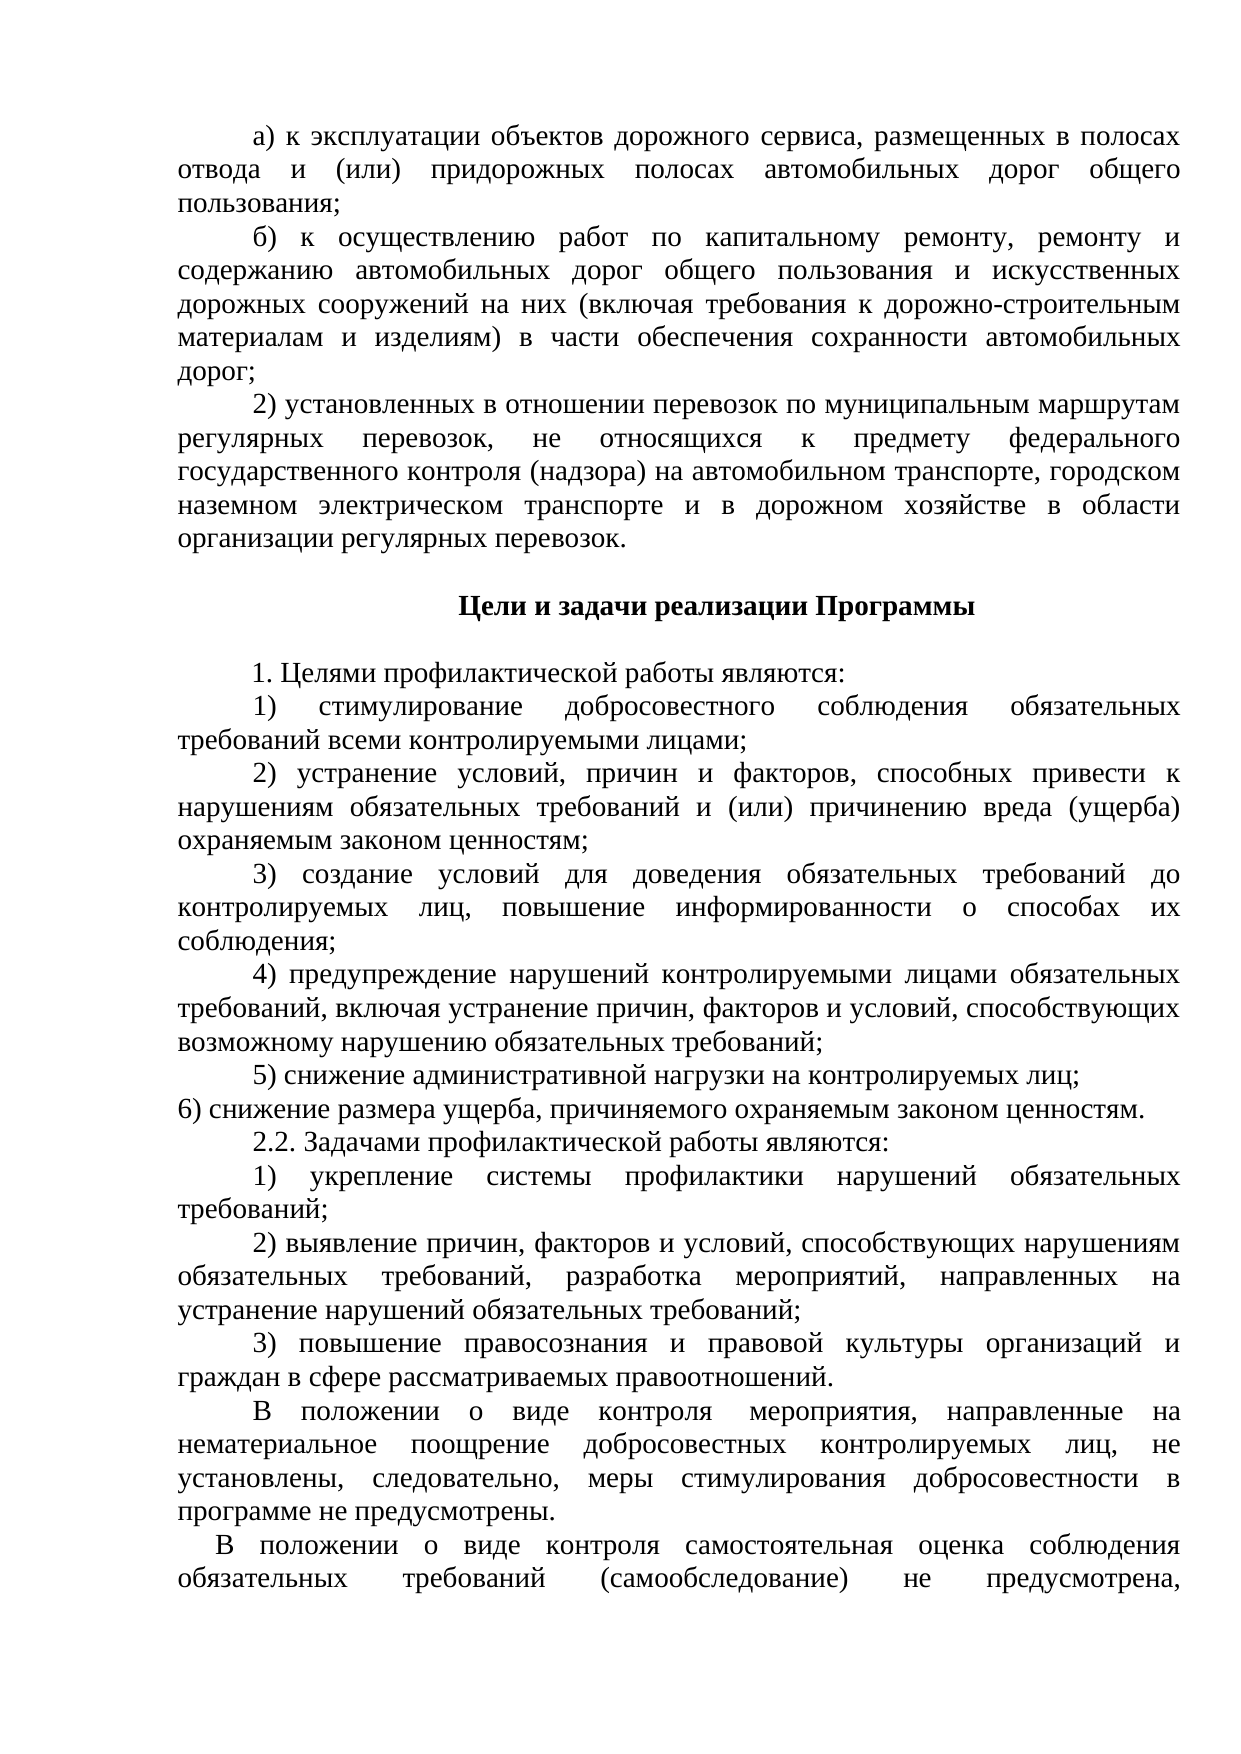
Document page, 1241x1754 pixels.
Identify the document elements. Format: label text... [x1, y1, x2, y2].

text 5) снижение административной нагрузки на контролируемых лиц; [177, 1057, 1181, 1091]
text б) к осуществлению работ по капитальному ремонту, ремонту и содержанию автомобильных дорог общего пользования и искусственных дорожных сооружений на них (включая требования к дорожно-строительным материалам и изделиям) в части обеспечения сохранности автомобильных дорог; [177, 219, 1181, 386]
text 2) установленных в отношении перевозок по муниципальным маршрутам регулярных перевозок, не относящихся к предмету федерального государственного контроля (надзора) на автомобильном транспорте, городском наземном электрическом транспорте и в дорожном хозяйстве в области организации регулярных перевозок. [177, 386, 1181, 554]
text 3) создание условий для доведения обязательных требований до контролируемых лиц, повышение информированности о способах их соблюдения; [177, 856, 1181, 957]
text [177, 1527, 1181, 1594]
text В положении о виде контроля мероприятия, направленные на нематериальное поощрение добросовестных контролируемых лиц, не установлены, следовательно, меры стимулирования добросовестности в программе не предусмотрены. [177, 1393, 1181, 1527]
text 2.2. Задачами профилактической работы являются: [177, 1124, 1181, 1158]
text 2) устранение условий, причин и факторов, способных привести к нарушениям обязательных требований и (или) причинению вреда (ущерба) охраняемым законом ценностям; [177, 755, 1181, 856]
text а) к эксплуатации объектов дорожного сервиса, размещенных в полосах отвода и (или) придорожных полосах автомобильных дорог общего пользования; [177, 118, 1181, 219]
text 2) выявление причин, факторов и условий, способствующих нарушениям обязательных требований, разработка мероприятий, направленных на устранение нарушений обязательных требований; [177, 1225, 1181, 1326]
text 3) повышение правосознания и правовой культуры организаций и граждан в сфере рассматриваемых правоотношений. [177, 1326, 1181, 1393]
text 1) укрепление системы профилактики нарушений обязательных требований; [177, 1158, 1181, 1225]
text 6) снижение размера ущерба, причиняемого охраняемым законом ценностям. [177, 1091, 1181, 1124]
text 4) предупреждение нарушений контролируемыми лицами обязательных требований, включая устранение причин, факторов и условий, способствующих возможному нарушению обязательных требований; [177, 957, 1181, 1057]
text 1) стимулирование добросовестного соблюдения обязательных требований всеми контролируемыми лицами; [177, 688, 1181, 755]
text Цели и задачи реализации Программы [252, 588, 1181, 621]
text 1. Целями профилактической работы являются: [177, 655, 1181, 688]
